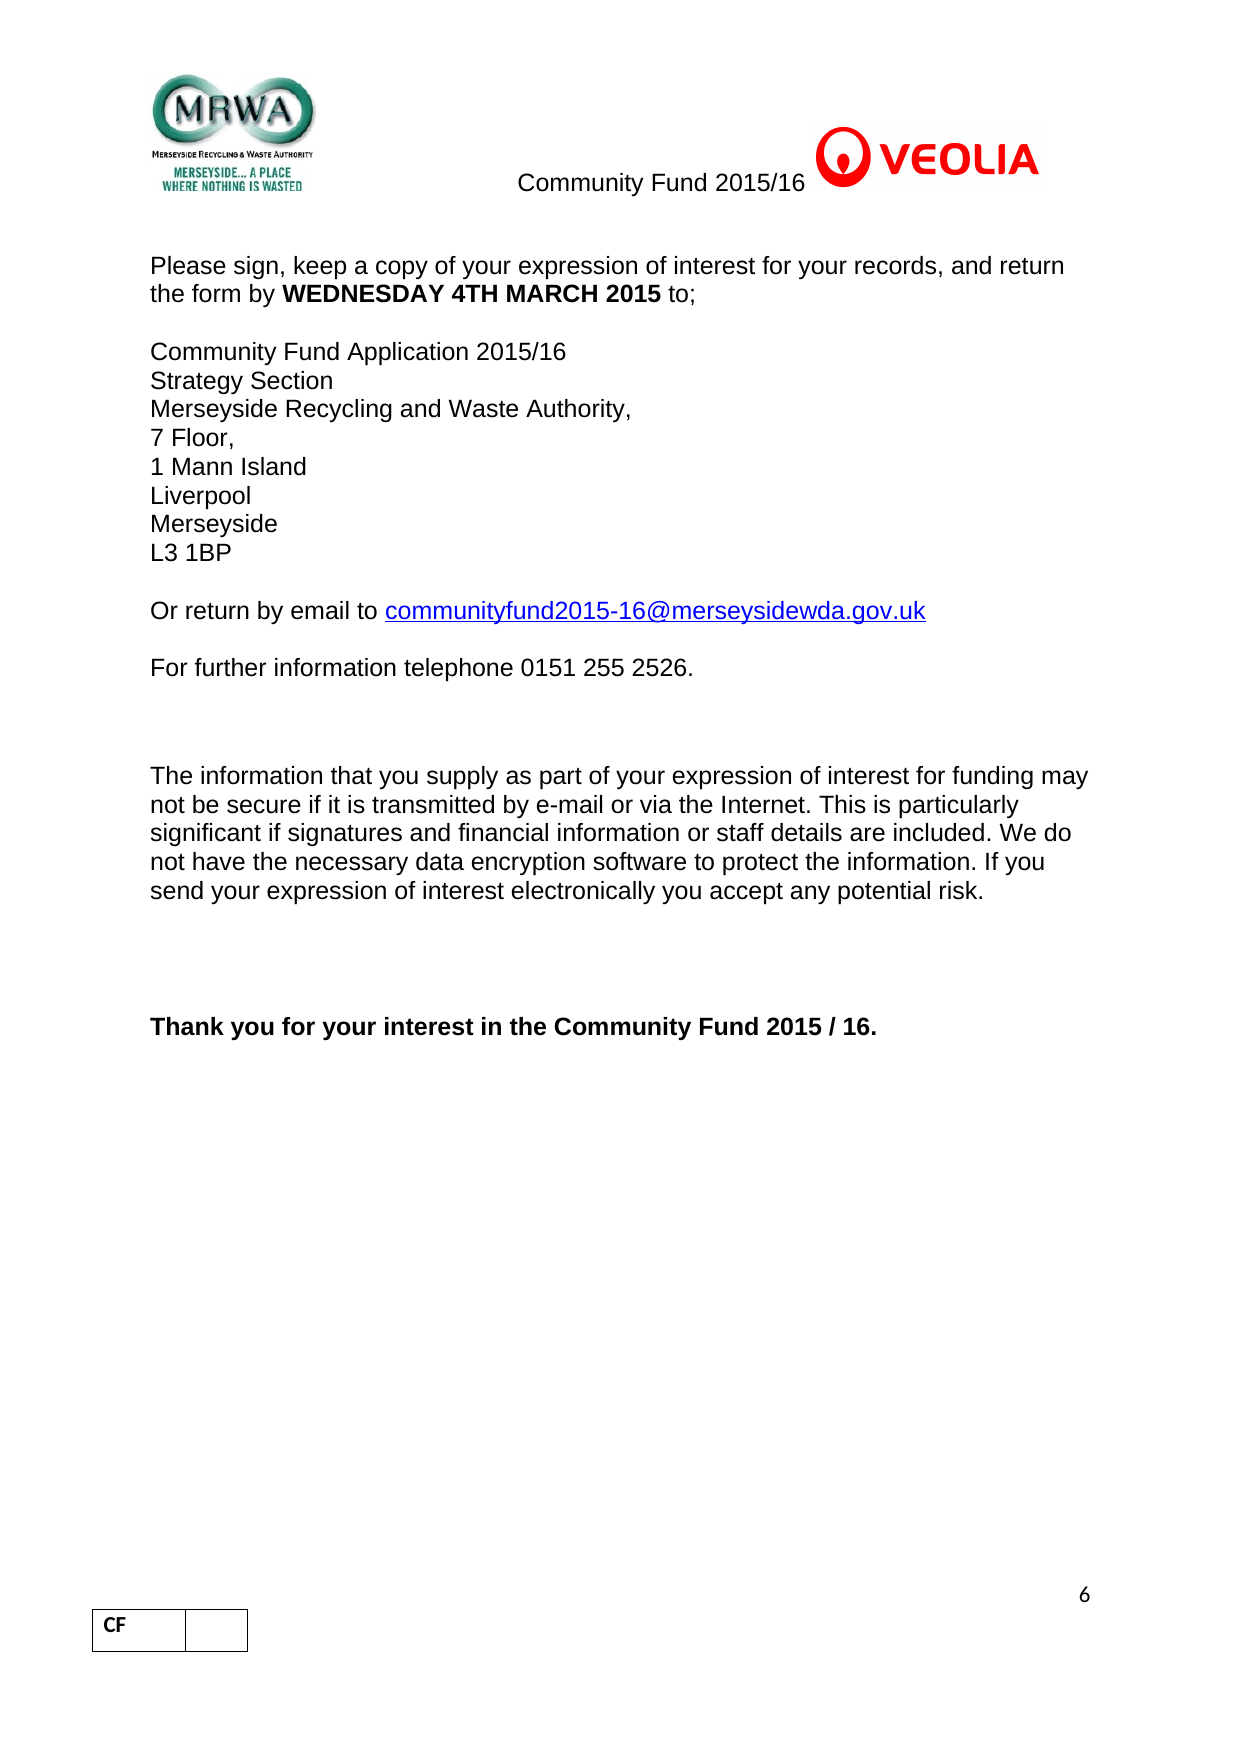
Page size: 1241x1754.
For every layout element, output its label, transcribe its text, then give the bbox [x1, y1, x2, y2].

text Thank you for your interest in the Community Fund 2015 / 16. [150, 1012, 1090, 1041]
picture [812, 123, 1043, 191]
text The information that you supply as part of your expression of interest for funding may not be secure if it is transmitted by e-mail or via the Internet. This is particularly significant if signatures and financial information or staff details are included. We do not have the necessary data encryption software to protect the information. If you send your expression of interest electronically you accept any potential risk. [150, 761, 1090, 904]
text Or return by email to communityfund2015-16@merseysidewda.gov.uk [150, 596, 1090, 624]
text L3 1BP [150, 538, 1090, 567]
text For further information telephone 0151 255 2526. [150, 653, 1090, 682]
text 7 Floor, [150, 423, 1090, 452]
text Merseyside Recycling and Waste Authority, [150, 394, 1090, 423]
text Please sign, keep a copy of your expression of interest for your records, and return the form by WEDNESDAY 4TH MARCH 2015 to; [150, 251, 1090, 308]
picture [150, 73, 317, 191]
text Strategy Section [150, 366, 1090, 394]
text Merseyside [150, 509, 1090, 538]
text Liverpool [150, 481, 1090, 509]
text Community Fund Application 2015/16 [150, 337, 1090, 366]
text 1 Mann Island [150, 452, 1090, 481]
